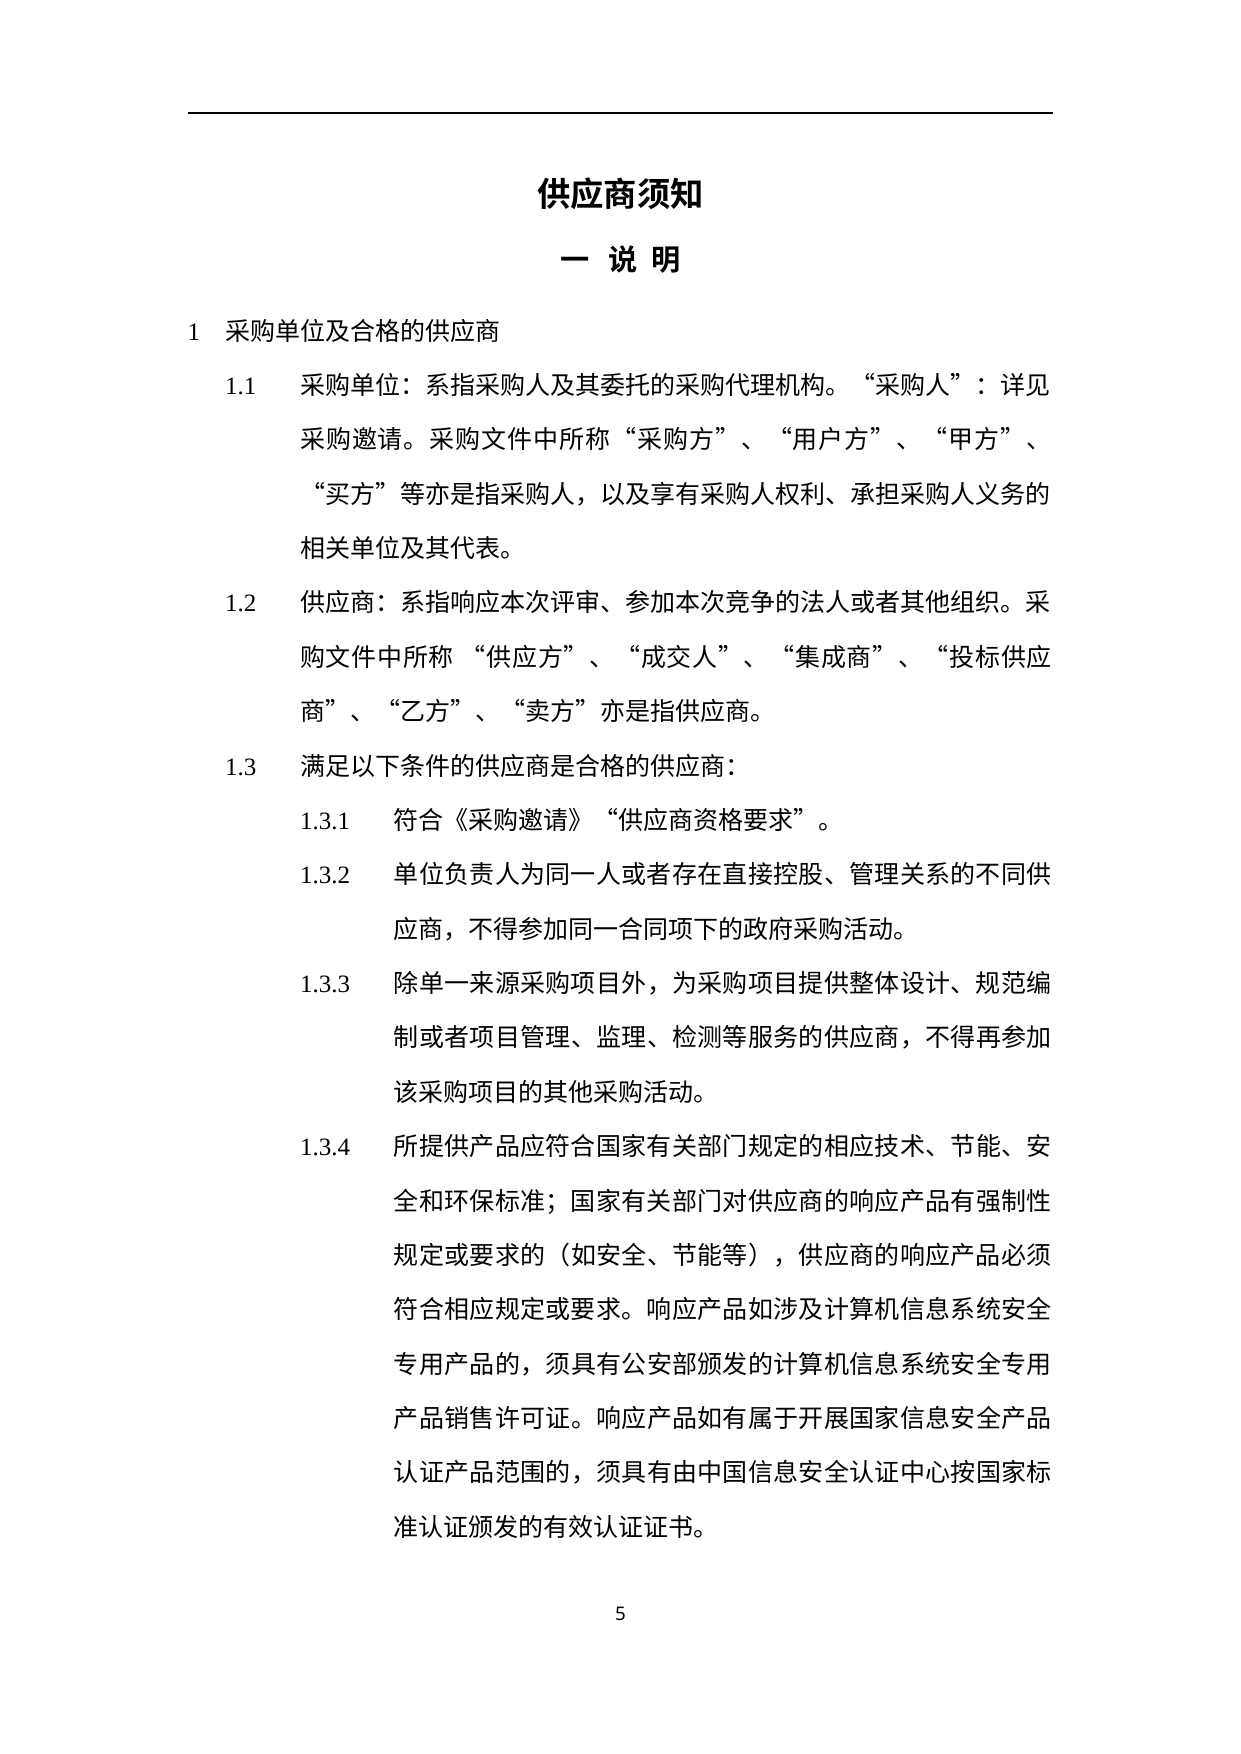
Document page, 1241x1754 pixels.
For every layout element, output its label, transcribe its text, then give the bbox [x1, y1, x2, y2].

list 采购单位及合格的供应商 [187, 311, 1053, 347]
list 所提供产品应符合国家有关部门规定的相应技术、节能、安全和环保标准；国家有关部门对供应商的响应产品有强制性规定或要求的（如安全、节能等），供应商的响应产品必须符合相应规定或要求。响应产品如涉及计算机信息系统安全专用产品的，须具有公安部颁发的计算机信息系统安全专用产品销售许可证。响应产品如有属于开展国家信息安全产品认证产品范围的，须具有由中国信息安全认证中心按国家标准认证颁发的有效认证证书。 [300, 1127, 1053, 1543]
subtitle 一 说 明 [187, 225, 1053, 290]
list 供应商：系指响应本次评审、参加本次竞争的法人或者其他组织。采购文件中所称 “供应方”、“成交人”、“集成商”、“投标供应商”、“乙方”、“卖方”亦是指供应商。 [225, 583, 1053, 728]
list 单位负责人为同一人或者存在直接控股、管理关系的不同供应商，不得参加同一合同项下的政府采购活动。 [300, 855, 1053, 945]
list 采购单位：系指采购人及其委托的采购代理机构。“采购人”：详见采购邀请。采购文件中所称“采购方”、“用户方”、“甲方”、“买方”等亦是指采购人，以及享有采购人权利、承担采购人义务的相关单位及其代表。 [225, 365, 1053, 565]
list 满足以下条件的供应商是合格的供应商： [225, 746, 1053, 782]
text 供应商须知 [187, 160, 1053, 225]
list 符合《采购邀请》“供应商资格要求”。 [300, 800, 1053, 837]
list 除单一来源采购项目外，为采购项目提供整体设计、规范编制或者项目管理、监理、检测等服务的供应商，不得再参加该采购项目的其他采购活动。 [300, 963, 1053, 1108]
